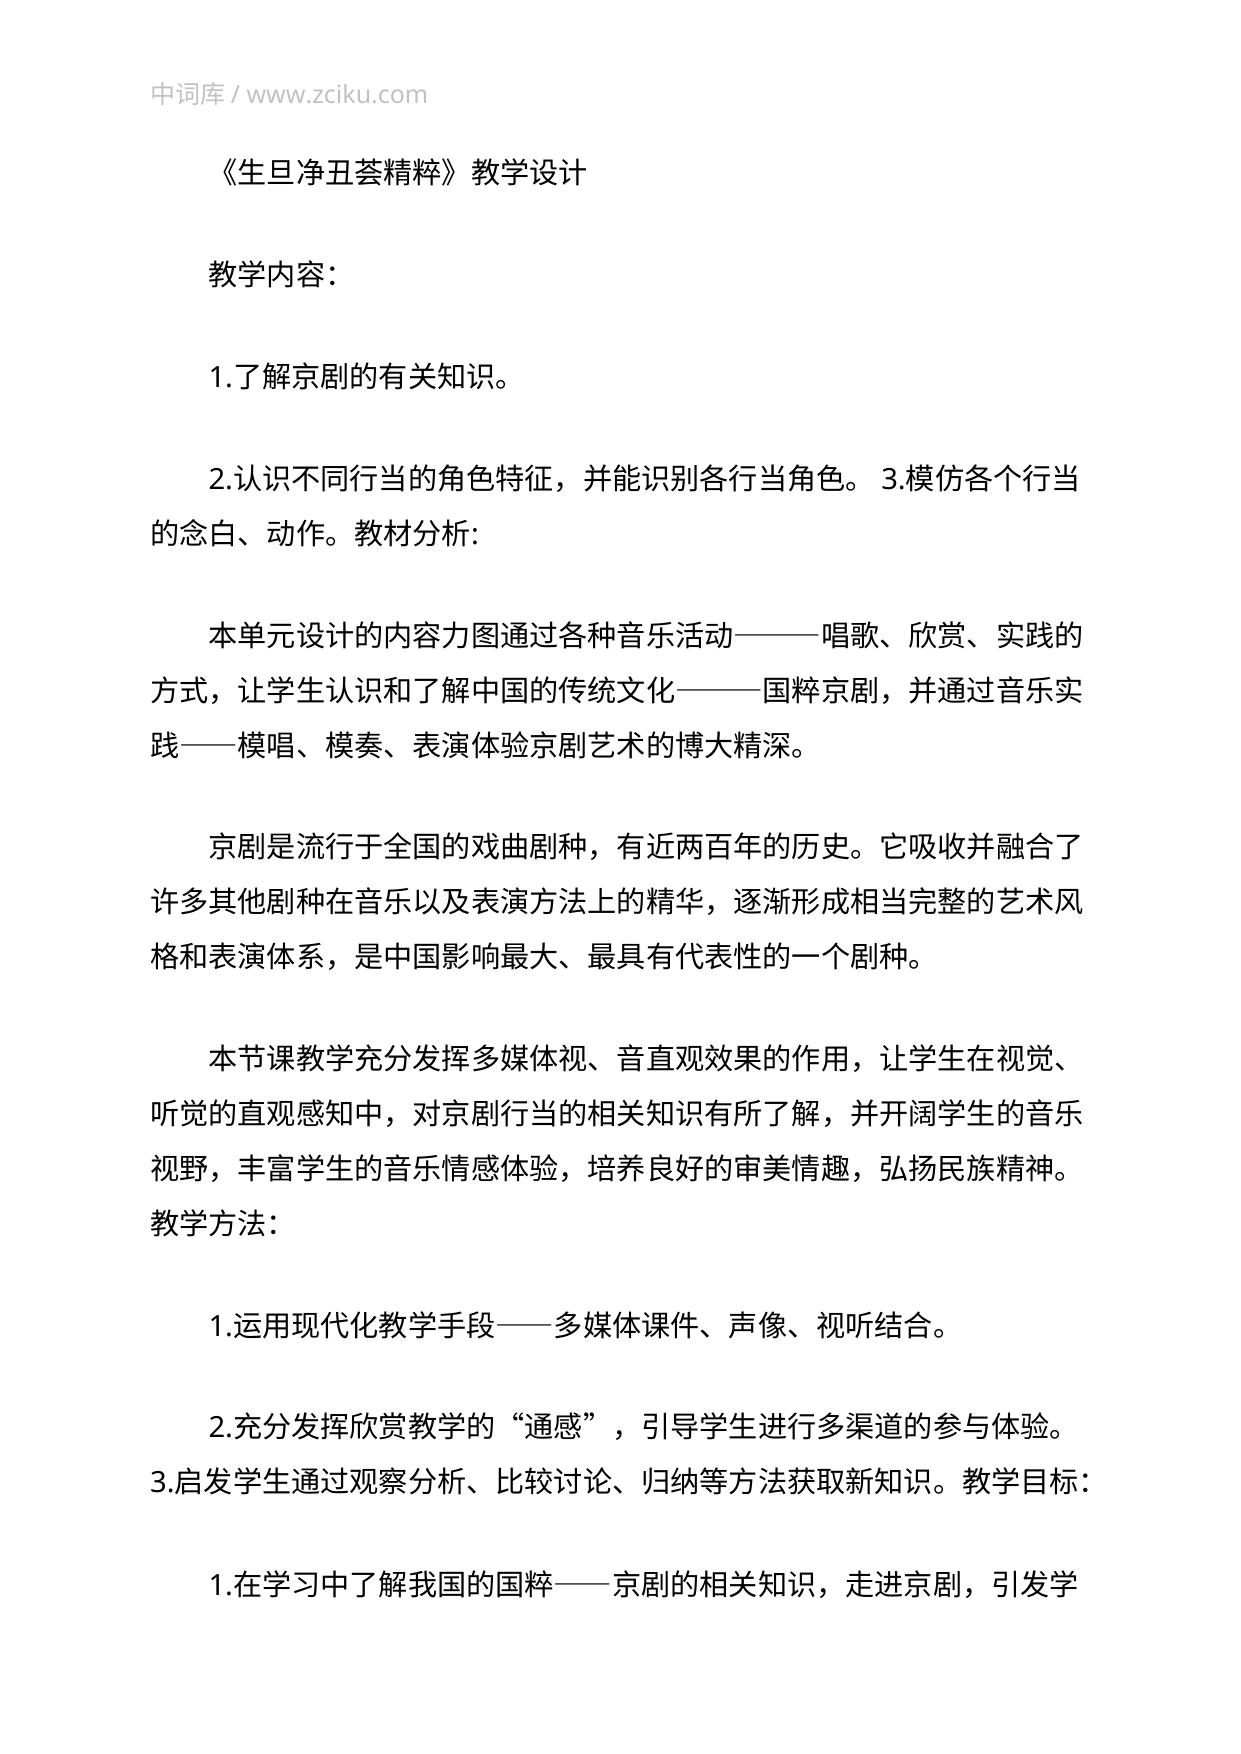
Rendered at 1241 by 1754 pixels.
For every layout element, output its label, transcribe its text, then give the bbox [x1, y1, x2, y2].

text 1.了解京剧的有关知识。 [150, 353, 1090, 396]
text 本节课教学充分发挥多媒体视、音直观效果的作用，让学生在视觉、听觉的直观感知中，对京剧行当的相关知识有所了解，并开阔学生的音乐视野，丰富学生的音乐情感体验，培养良好的审美情趣，弘扬民族精神。教学方法： [150, 1036, 1090, 1243]
text 2.充分发挥欣赏教学的“通感”，引导学生进行多渠道的参与体验。 3.启发学生通过观察分析、比较讨论、归纳等方法获取新知识。教学目标： [150, 1404, 1090, 1501]
text 1.运用现代化教学手段——多媒体课件、声像、视听结合。 [150, 1302, 1090, 1344]
text 京剧是流行于全国的戏曲剧种，有近两百年的历史。它吸收并融合了许多其他剧种在音乐以及表演方法上的精华，逐渐形成相当完整的艺术风格和表演体系，是中国影响最大、最具有代表性的一个剧种。 [150, 824, 1090, 976]
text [150, 1561, 1090, 1603]
text 教学内容： [150, 252, 1090, 294]
text 《生旦净丑荟精粹》教学设计 [150, 150, 1090, 192]
text 本单元设计的内容力图通过各种音乐活动———唱歌、欣赏、实践的方式，让学生认识和了解中国的传统文化———国粹京剧，并通过音乐实践——模唱、模奏、表演体验京剧艺术的博大精深。 [150, 612, 1090, 764]
text 2.认识不同行当的角色特征，并能识别各行当角色。 3.模仿各个行当的念白、动作。教材分析: [150, 456, 1090, 553]
